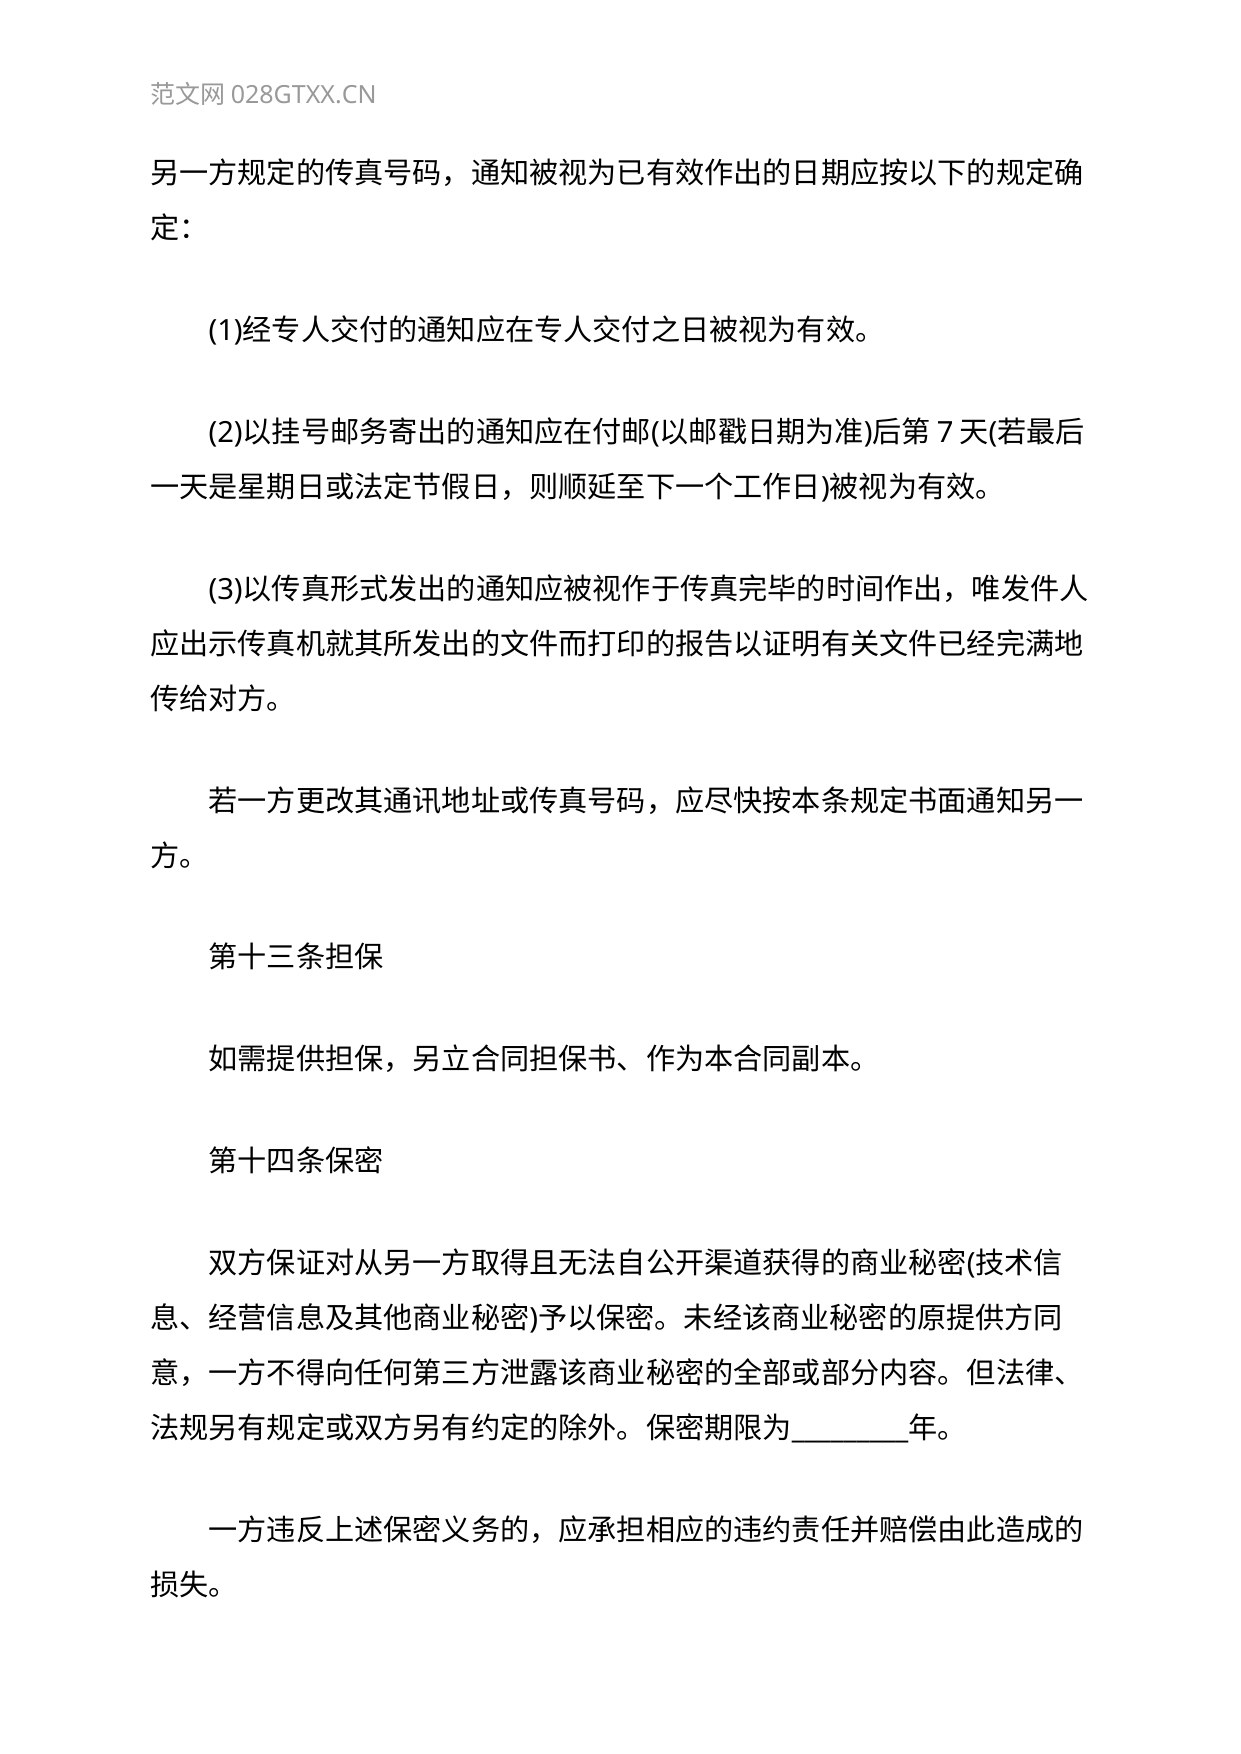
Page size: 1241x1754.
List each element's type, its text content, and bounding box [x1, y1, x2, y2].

text (1)经专人交付的通知应在专人交付之日被视为有效。 [150, 307, 1090, 349]
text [150, 150, 1090, 247]
text 第十四条保密 [150, 1137, 1090, 1180]
text 若一方更改其通讯地址或传真号码，应尽快按本条规定书面通知另一方。 [150, 777, 1090, 874]
text 如需提供担保，另立合同担保书、作为本合同副本。 [150, 1036, 1090, 1078]
text (3)以传真形式发出的通知应被视作于传真完毕的时间作出，唯发件人应出示传真机就其所发出的文件而打印的报告以证明有关文件已经完满地传给对方。 [150, 566, 1090, 718]
text 双方保证对从另一方取得且无法自公开渠道获得的商业秘密(技术信息、经营信息及其他商业秘密)予以保密。未经该商业秘密的原提供方同意，一方不得向任何第三方泄露该商业秘密的全部或部分内容。但法律、法规另有规定或双方另有约定的除外。保密期限为_________年。 [150, 1239, 1090, 1447]
text (2)以挂号邮务寄出的通知应在付邮(以邮戳日期为准)后第7天(若最后一天是星期日或法定节假日，则顺延至下一个工作日)被视为有效。 [150, 409, 1090, 506]
text 一方违反上述保密义务的，应承担相应的违约责任并赔偿由此造成的损失。 [150, 1506, 1090, 1603]
text 第十三条担保 [150, 934, 1090, 976]
